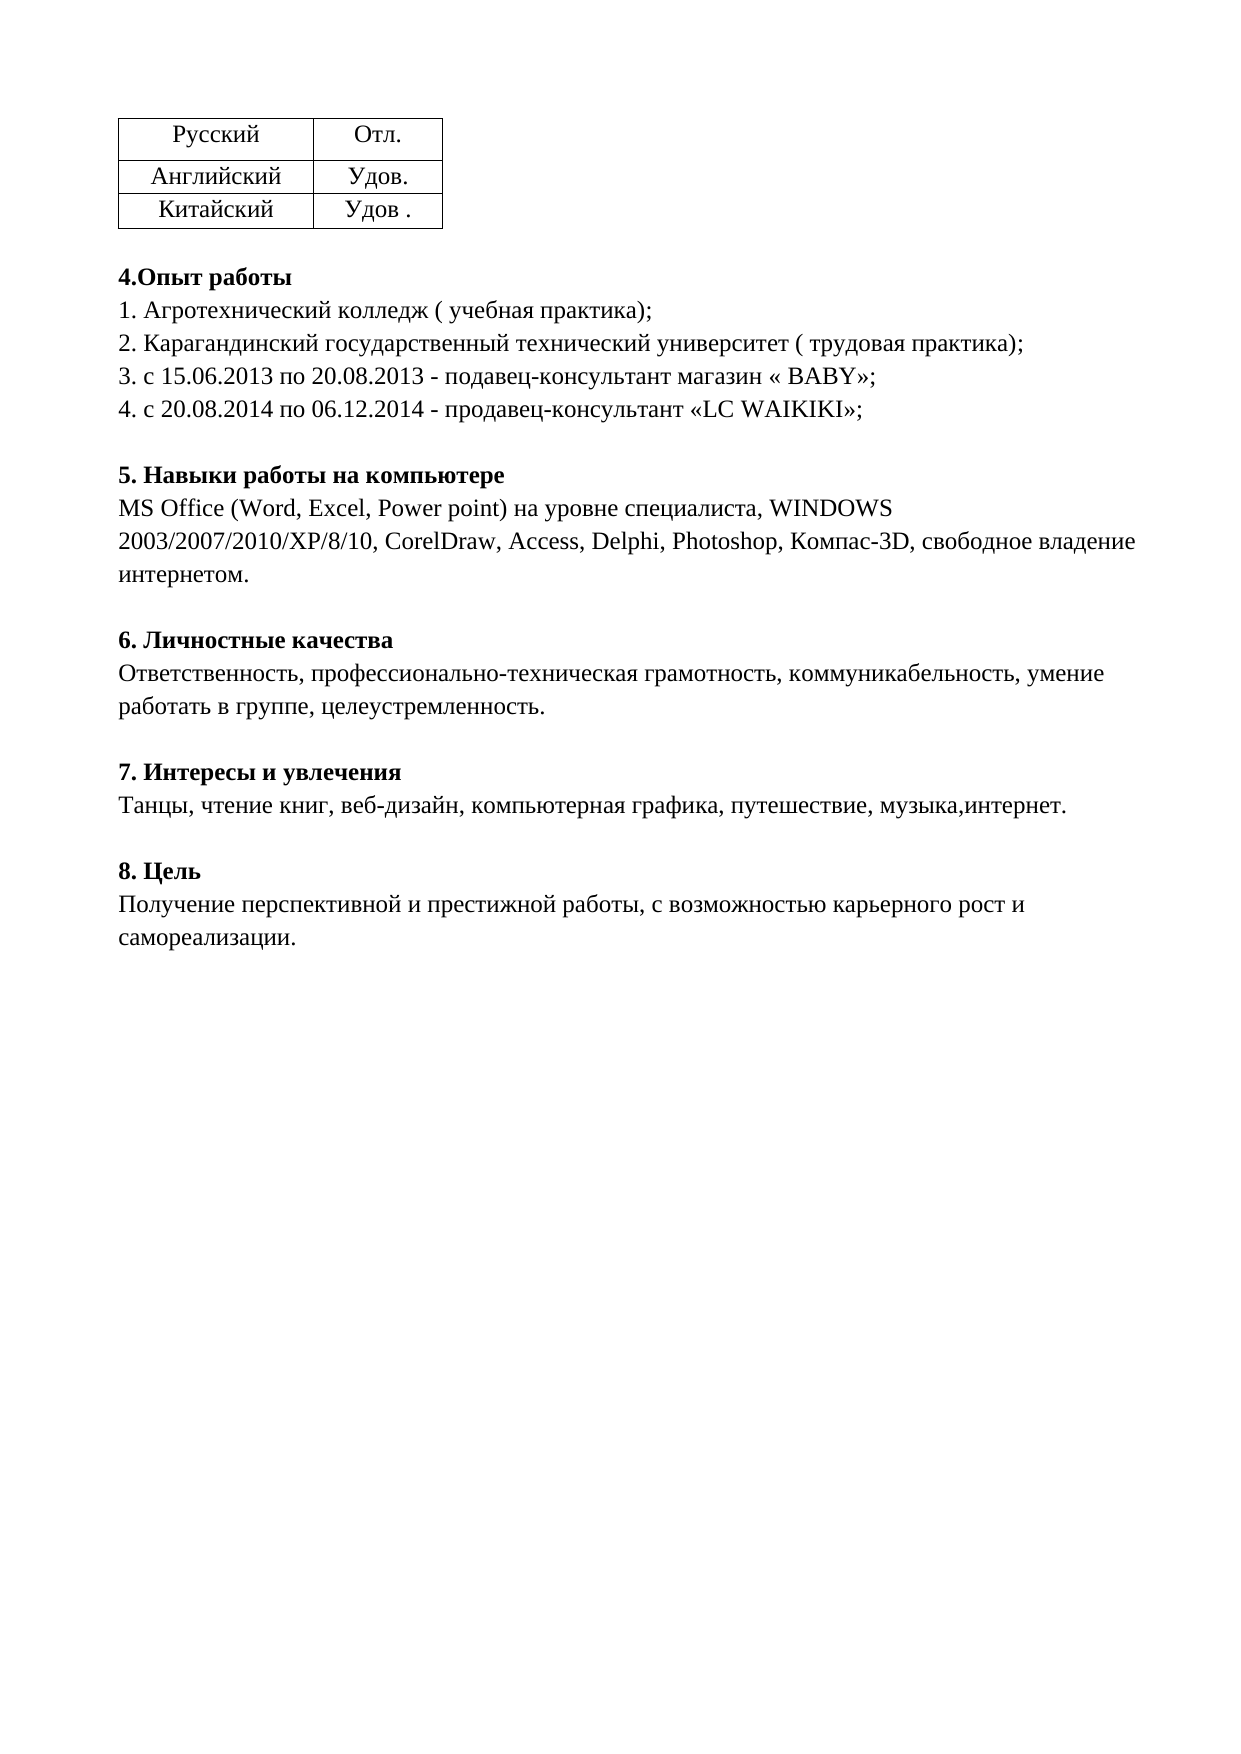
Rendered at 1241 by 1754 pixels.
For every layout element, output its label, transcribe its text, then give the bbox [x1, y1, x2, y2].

table_cell Китайский [119, 194, 313, 228]
table_cell Отл. [314, 119, 442, 160]
text 4.Опыт работы [118, 262, 1152, 291]
text 6. Личностные качества [118, 625, 1152, 654]
text Получение перспективной и престижной работы, с возможностью карьерного рост и самореализации. [118, 889, 1152, 951]
text 4. с 20.08.2014 по 06.12.2014 - продавец-консультант «LC WAIKIKI»; [118, 394, 1152, 423]
text 7. Интересы и увлечения [118, 757, 1152, 786]
text 3. c 15.06.2013 по 20.08.2013 - подавец-консультант магазин « BABY»; [118, 361, 1152, 390]
table_cell Удов . [314, 194, 442, 228]
table_cell Удов. [314, 161, 442, 193]
text 8. Цель [118, 856, 1152, 885]
text 5. Навыки работы на компьютере [118, 460, 1152, 489]
text 1. Агротехнический колледж ( учебная практика); [118, 295, 1152, 324]
text MS Office (Word, Excel, Power point) на уровне специалиста, WINDOWS 2003/2007/2010/XP/8/10, CorelDraw, Access, Delphi, Photoshop, Компас-3D, свободное владение интернетом. [118, 493, 1152, 588]
table_cell Русский [119, 119, 313, 160]
table_cell Английский [119, 161, 313, 193]
text Ответственность, профессионально-техническая грамотность, коммуникабельность, умение работать в группе, целеустремленность. [118, 658, 1152, 720]
text Танцы, чтение книг, веб-дизайн, компьютерная графика, путешествие, музыка,интернет. [118, 790, 1152, 819]
text 2. Карагандинский государственный технический университет ( трудовая практика); [118, 328, 1152, 357]
